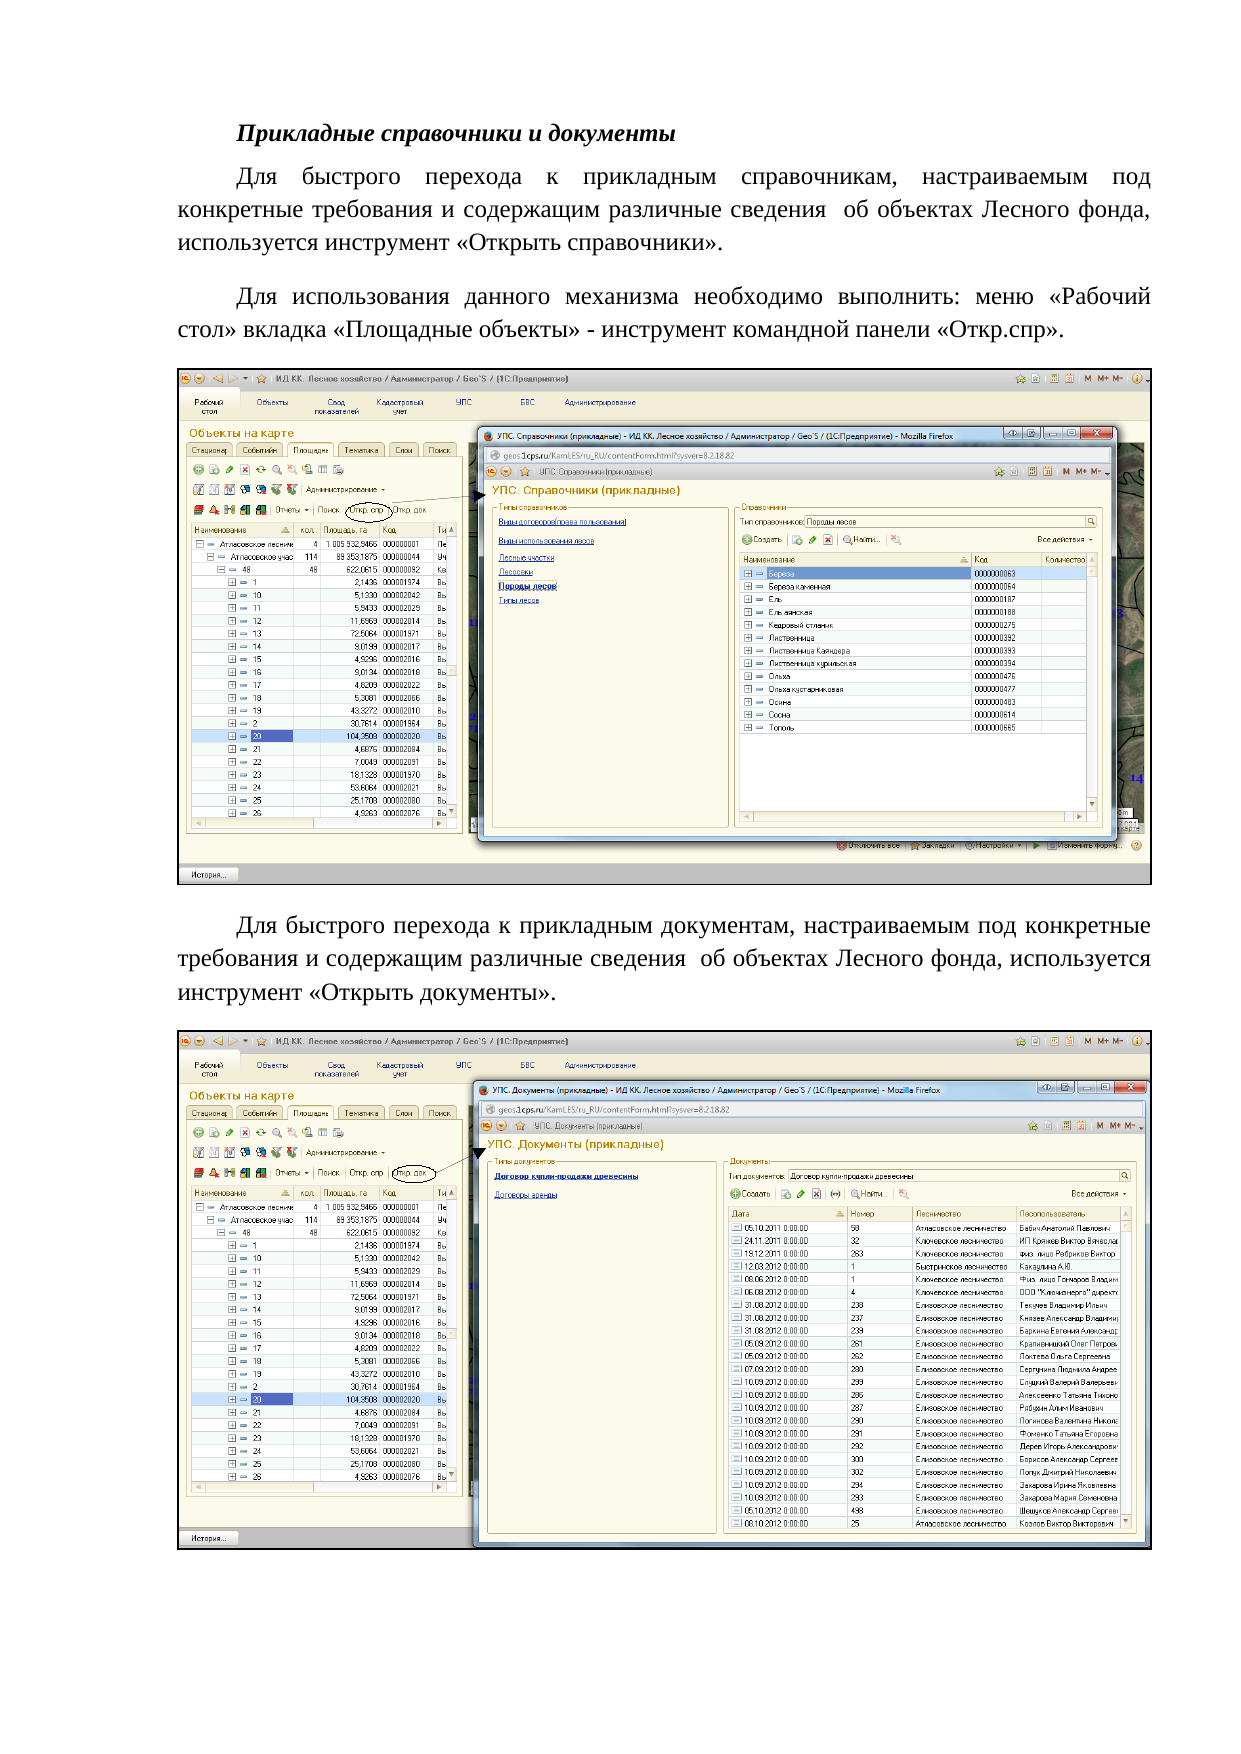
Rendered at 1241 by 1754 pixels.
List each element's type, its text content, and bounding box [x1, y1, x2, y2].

text Прикладные справочники и документы [177, 118, 1152, 147]
text Для быстрого перехода к прикладным справочникам, настраиваемым под конкретные требования и содержащим различные сведения об объектах Лесного фонда, используется инструмент «Открыть справочники». [177, 161, 1152, 256]
text Для использования данного механизма необходимо выполнить: меню «Рабочий стол» вкладка «Площадные объекты» - инструмент командной панели «Откр.спр». [177, 281, 1152, 343]
text Для быстрого перехода к прикладным документам, настраиваемым под конкретные требования и содержащим различные сведения об объектах Лесного фонда, используется инструмент «Открыть документы». [177, 911, 1152, 1005]
picture [179, 370, 1150, 884]
picture [179, 1032, 1150, 1548]
